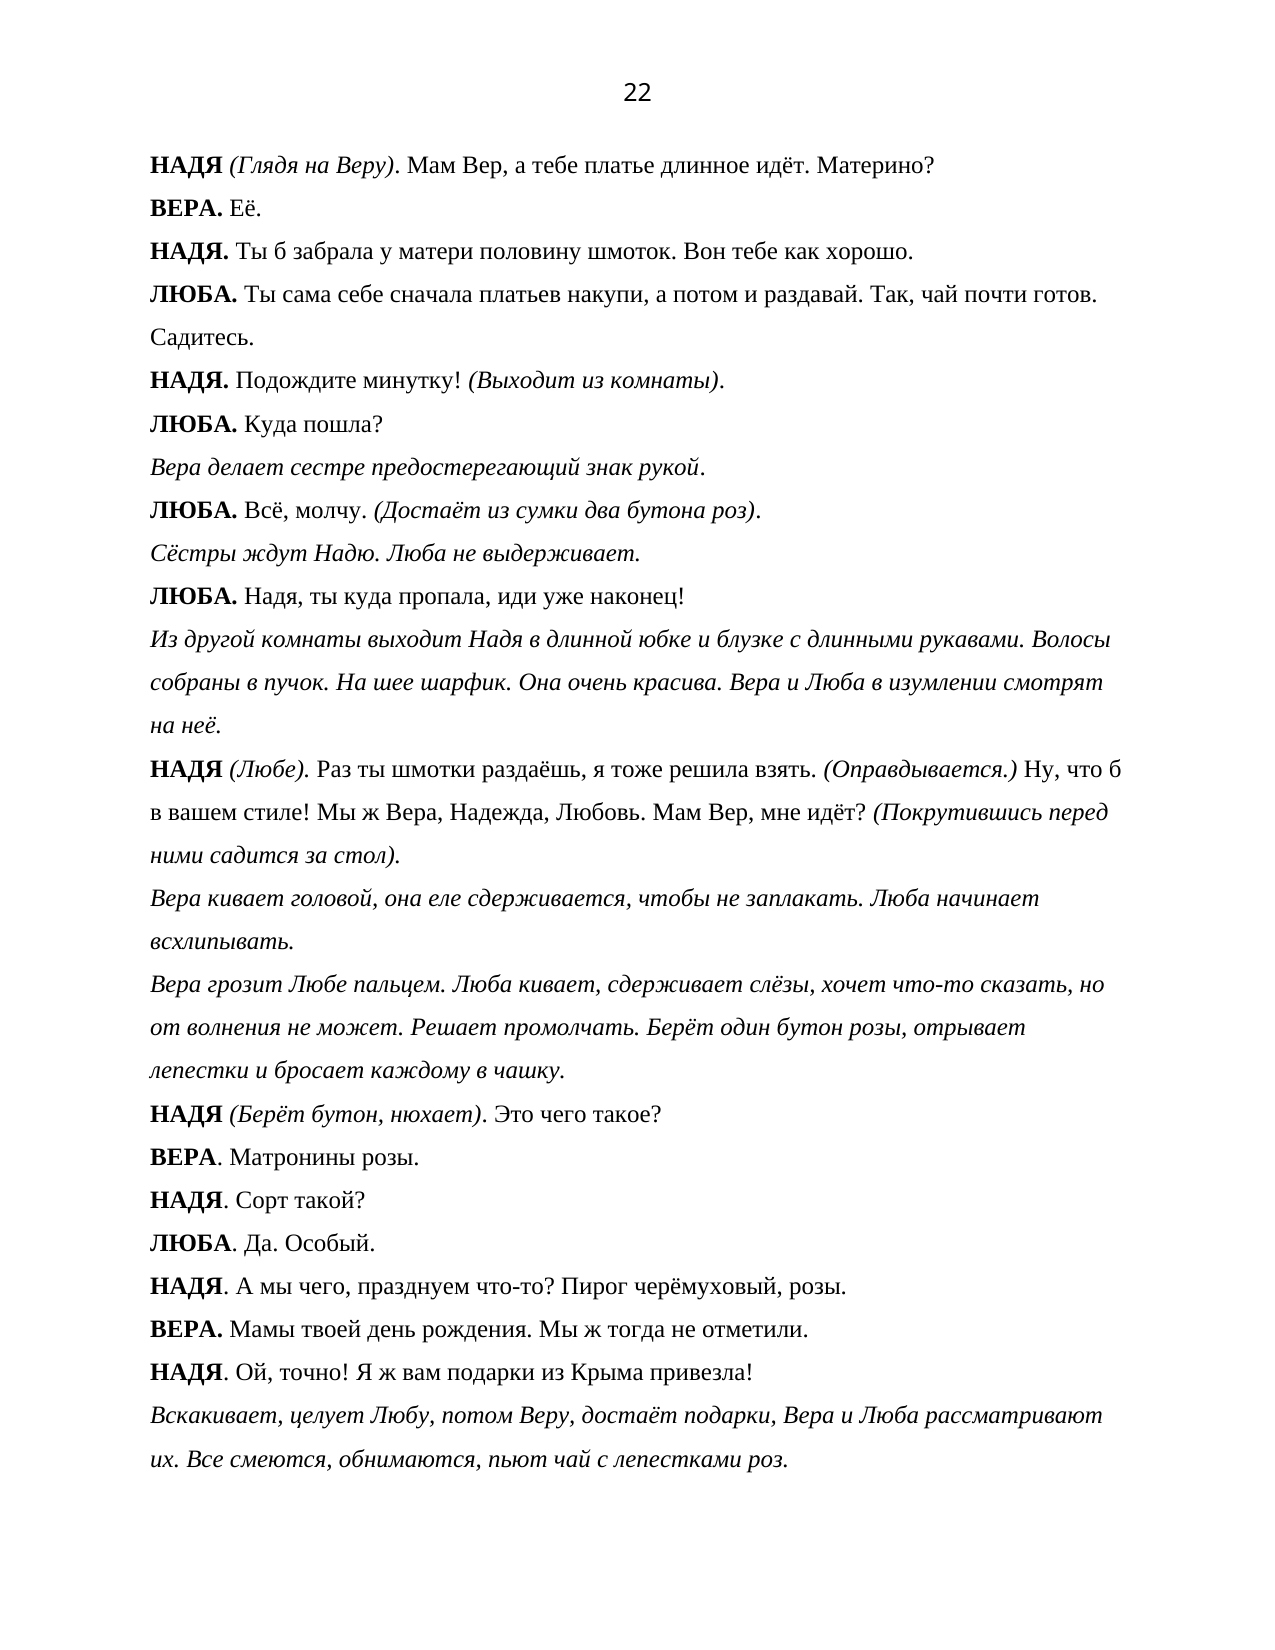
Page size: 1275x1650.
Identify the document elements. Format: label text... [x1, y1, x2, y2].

text ЛЮБА. Да. Особый. [150, 1228, 1125, 1257]
text ЛЮБА. Надя, ты куда пропала, иди уже наконец! [150, 581, 1125, 610]
text ВЕРА. Её. [150, 193, 1125, 222]
text Из другой комнаты выходит Надя в длинной юбке и блузке с длинными рукавами. Волосы собраны в пучок. На шее шарфик. Она очень красива. Вера и Люба в изумлении смотрят на неё. [150, 624, 1125, 739]
text НАДЯ (Глядя на Веру). Мам Вер, а тебе платье длинное идёт. Материно? [150, 150, 1125, 179]
text ЛЮБА. Ты сама себе сначала платьев накупи, а потом и раздавай. Так, чай почти готов. Садитесь. [150, 279, 1125, 351]
text НАДЯ (Берёт бутон, нюхает). Это чего такое? [150, 1099, 1125, 1127]
text ВЕРА. Матронины розы. [150, 1142, 1125, 1171]
text НАДЯ (Любе). Раз ты шмотки раздаёшь, я тоже решила взять. (Оправдывается.) Ну, что б в вашем стиле! Мы ж Вера, Надежда, Любовь. Мам Вер, мне идёт? (Покрутившись перед ними садится за стол). [150, 754, 1125, 869]
text Вера грозит Любе пальцем. Люба кивает, сдерживает слёзы, хочет что-то сказать, но от волнения не может. Решает промолчать. Берёт один бутон розы, отрывает лепестки и бросает каждому в чашку. [150, 969, 1125, 1084]
text НАДЯ. Ты б забрала у матери половину шмоток. Вон тебе как хорошо. [150, 236, 1125, 265]
text Вскакивает, целует Любу, потом Веру, достаёт подарки, Вера и Люба рассматривают их. Все смеются, обнимаются, пьют чай с лепестками роз. [150, 1401, 1125, 1472]
text ЛЮБА. Куда пошла? [150, 409, 1125, 437]
text ЛЮБА. Всё, молчу. (Достаёт из сумки два бутона роз). [150, 495, 1125, 524]
text Вера кивает головой, она еле сдерживается, чтобы не заплакать. Люба начинает всхлипывать. [150, 883, 1125, 955]
text НАДЯ. Ой, точно! Я ж вам подарки из Крыма привезла! [150, 1357, 1125, 1386]
text Сёстры ждут Надю. Люба не выдерживает. [150, 538, 1125, 567]
text ВЕРА. Мамы твоей день рождения. Мы ж тогда не отметили. [150, 1314, 1125, 1343]
text НАДЯ. А мы чего, празднуем что-то? Пирог черёмуховый, розы. [150, 1271, 1125, 1300]
text НАДЯ. Подождите минутку! (Выходит из комнаты). [150, 366, 1125, 394]
text НАДЯ. Сорт такой? [150, 1185, 1125, 1214]
text Вера делает сестре предостерегающий знак рукой. [150, 452, 1125, 481]
